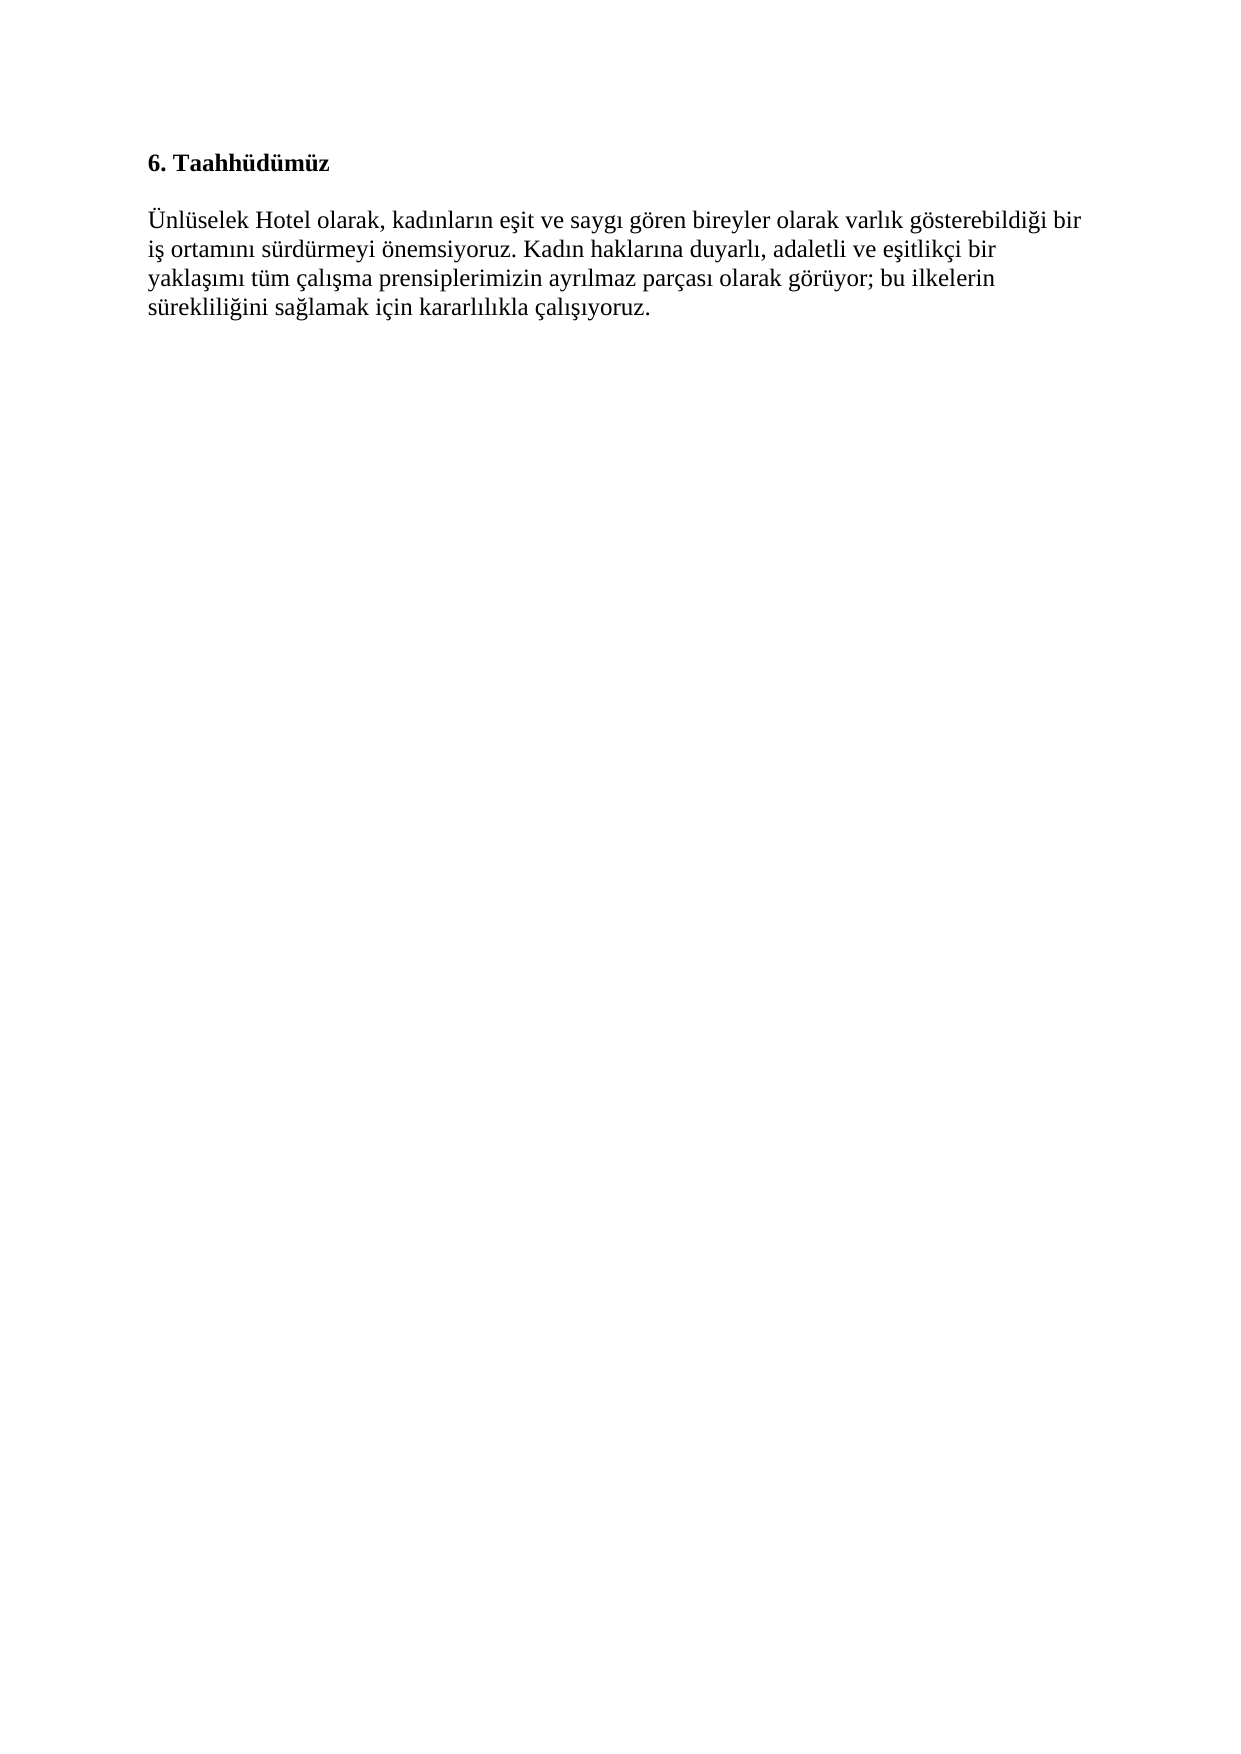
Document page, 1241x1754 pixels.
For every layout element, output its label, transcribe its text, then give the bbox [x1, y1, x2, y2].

text 6. Taahhüdümüz [148, 148, 1093, 176]
text Ünlüselek Hotel olarak, kadınların eşit ve saygı gören bireyler olarak varlık gösterebildiği bir iş ortamını sürdürmeyi önemsiyoruz. Kadın haklarına duyarlı, adaletli ve eşitlikçi bir yaklaşımı tüm çalışma prensiplerimizin ayrılmaz parçası olarak görüyor; bu ilkelerin sürekliliğini sağlamak için kararlılıkla çalışıyoruz. [148, 206, 1093, 321]
